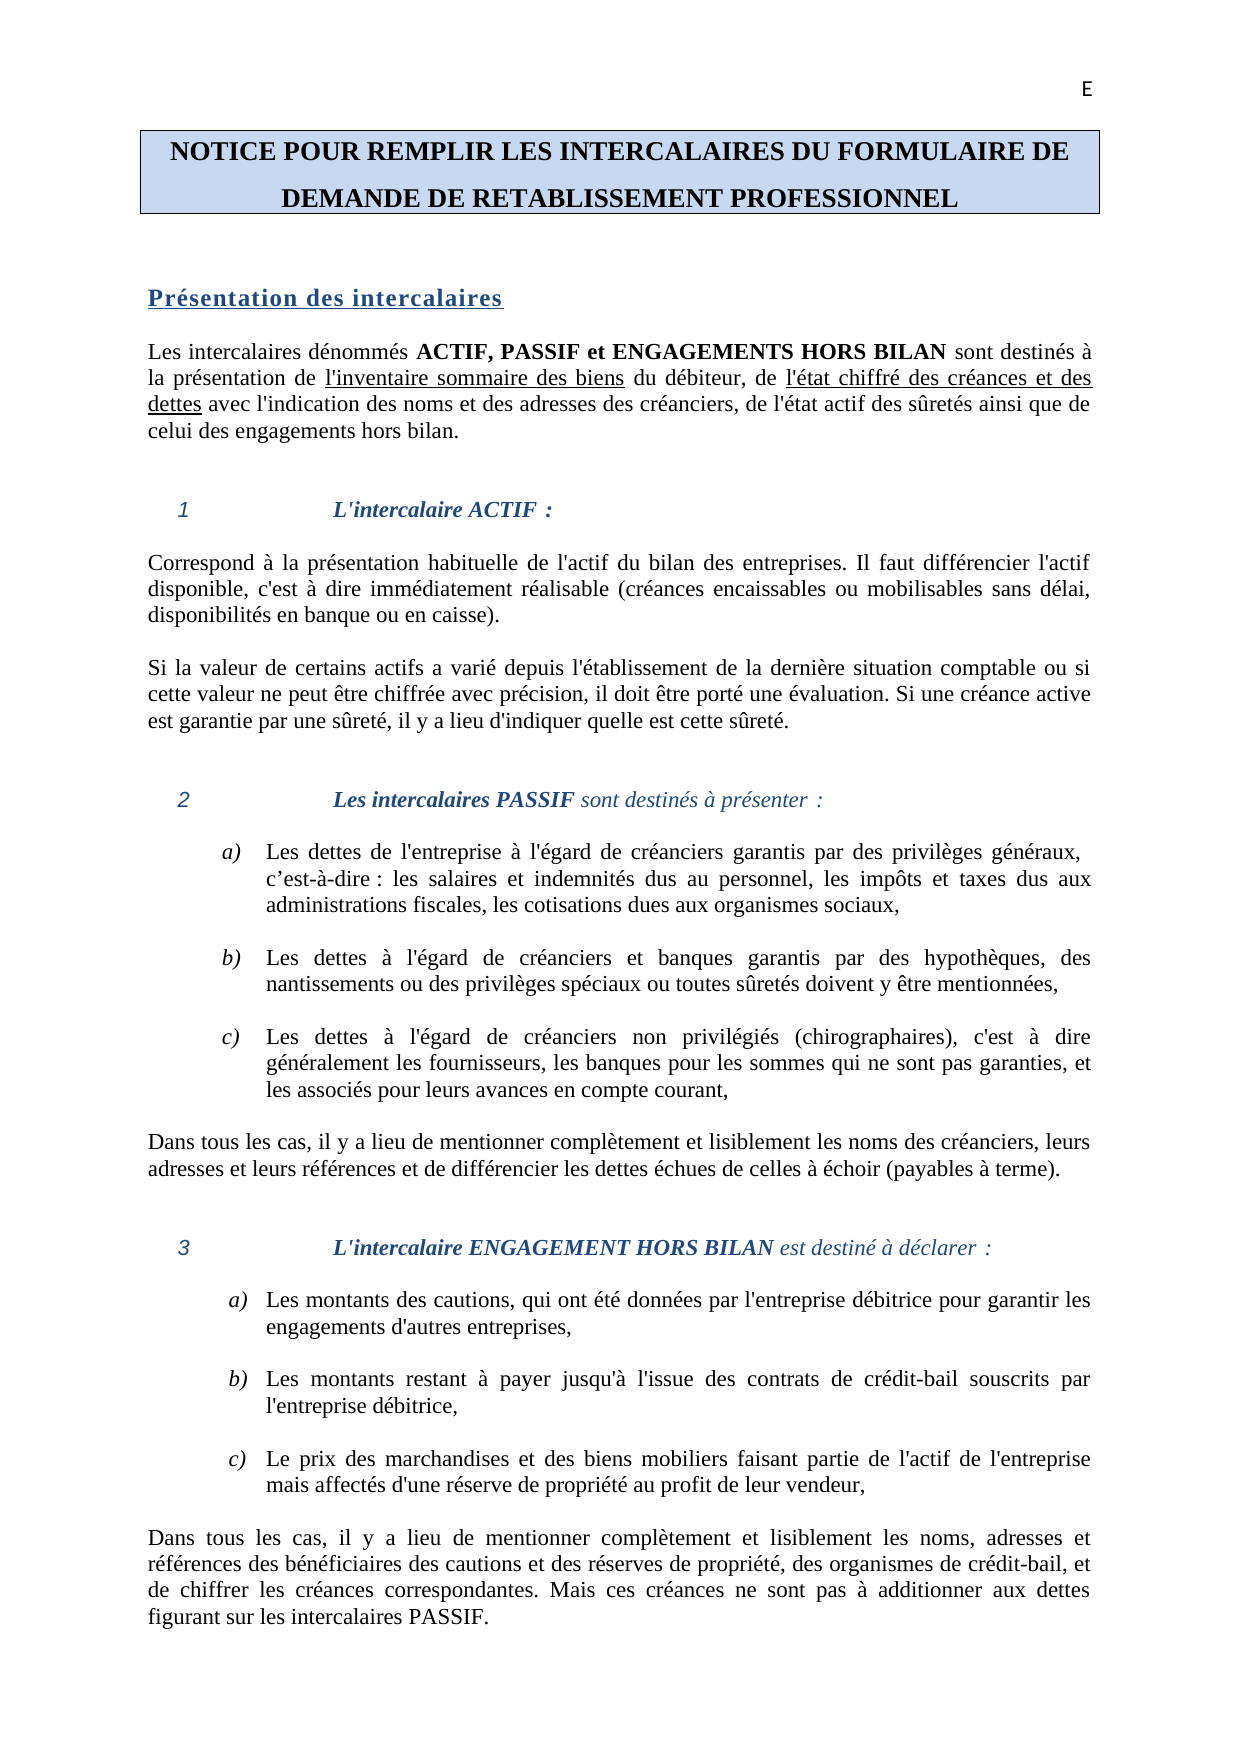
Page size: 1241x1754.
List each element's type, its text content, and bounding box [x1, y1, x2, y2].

text Si la valeur de certains actifs a varié depuis l'établissement de la dernière situation comptable ou si cette valeur ne peut être chiffrée avec précision, il doit être porté une évaluation. Si une créance active est garantie par une sûreté, il y a lieu d'indiquer quelle est cette sûreté. [148, 654, 1092, 733]
text Correspond à la présentation habituelle de l'actif du bilan des entreprises. Il faut différencier l'actif disponible, c'est à dire immédiatement réalisable (créances encaissables ou mobilisables sans délai, disponibilités en banque ou en caisse). [148, 548, 1092, 628]
text DEMANDE DE RETABLISSEMENT PROFESSIONNEL [141, 177, 1099, 213]
list Les montants restant à payer jusqu'à l'issue des contrats de crédit-bail souscrits par l'entreprise débitrice, [228, 1366, 1092, 1418]
text Présentation des intercalaires [148, 283, 1092, 311]
list Les dettes à l'égard de créanciers et banques garantis par des hypothèques, des nantissements ou des privilèges spéciaux ou toutes sûretés doivent y être mentionnées, [222, 944, 1092, 997]
list L'intercalaire ENGAGEMENT HORS BILAN est destiné à déclarer : [177, 1234, 1092, 1260]
text NOTICE POUR REMPLIR LES INTERCALAIRES DU FORMULAIRE DE [141, 131, 1099, 166]
text Dans tous les cas, il y a lieu de mentionner complètement et lisiblement les noms des créanciers, leurs adresses et leurs références et de différencier les dettes échues de celles à échoir (payables à terme). [148, 1128, 1092, 1181]
list L'intercalaire ACTIF : [177, 496, 1092, 522]
list Les montants des cautions, qui ont été données par l'entreprise débitrice pour garantir les engagements d'autres entreprises, [228, 1286, 1092, 1339]
list Les dettes à l'égard de créanciers non privilégiés (chirographaires), c'est à dire généralement les fournisseurs, les banques pour les sommes qui ne sont pas garanties, et les associés pour leurs avances en compte courant, [222, 1023, 1092, 1102]
text Dans tous les cas, il y a lieu de mentionner complètement et lisiblement les noms, adresses et références des bénéficiaires des cautions et des réserves de propriété, des organismes de crédit-bail, et de chiffrer les créances correspondantes. Mais ces créances ne sont pas à additionner aux dettes figurant sur les intercalaires PASSIF. [148, 1524, 1092, 1629]
list Le prix des marchandises et des biens mobiliers faisant partie de l'actif de l'entreprise mais affectés d'une réserve de propriété au profit de leur vendeur, [228, 1444, 1092, 1497]
list Les intercalaires dénommés ACTIF, PASSIF et ENGAGEMENTS HORS BILAN sont destinés à la présentation de l'inventaire sommaire des biens du débiteur, de l'état chiffré des créances et des dettes avec l'indication des noms et des adresses des créanciers, de l'état actif des sûretés ainsi que de celui des engagements hors bilan. [148, 338, 1092, 443]
list Les dettes de l'entreprise à l'égard de créanciers garantis par des privilèges généraux, c’est-à-dire : les salaires et indemnités dus au personnel, les impôts et taxes dus aux administrations fiscales, les cotisations dues aux organismes sociaux, [222, 838, 1092, 917]
list Les intercalaires PASSIF sont destinés à présenter : [177, 786, 1092, 812]
